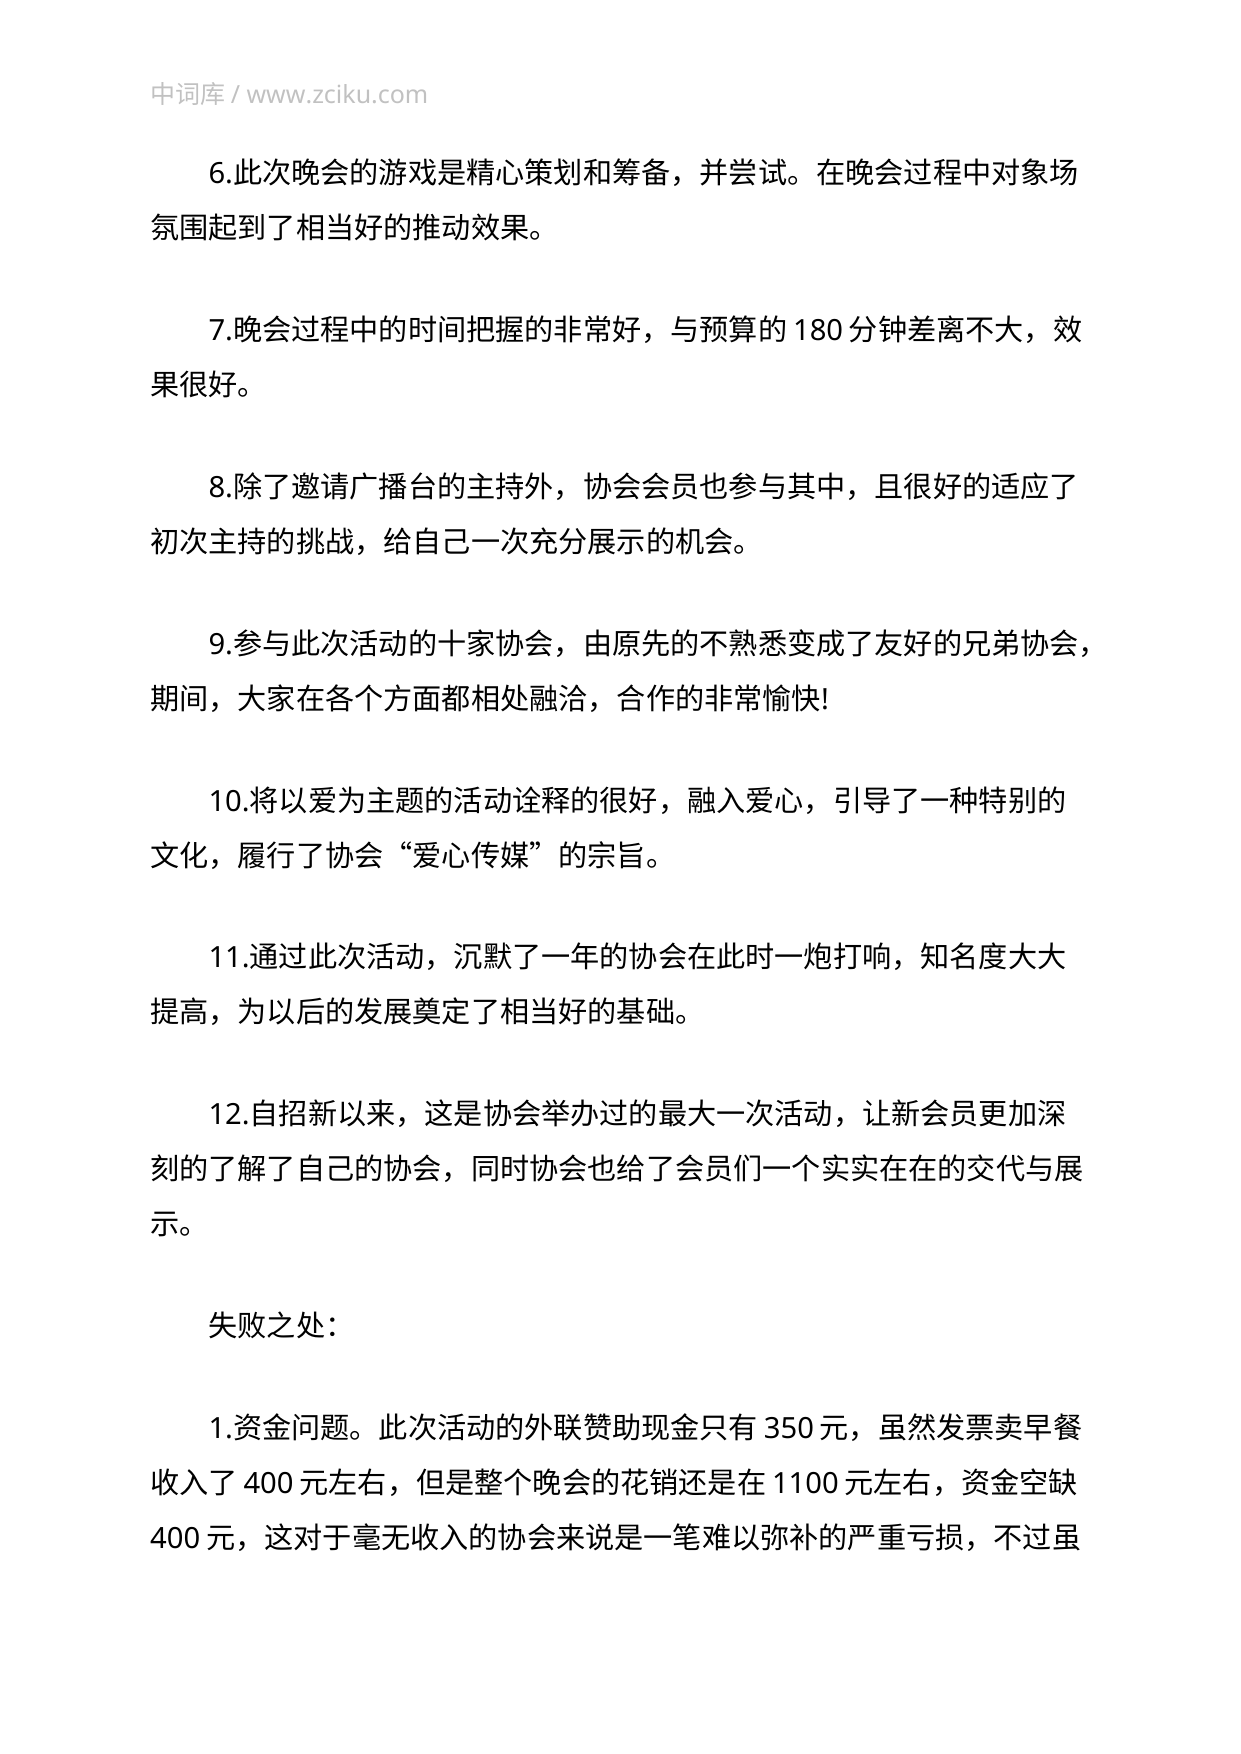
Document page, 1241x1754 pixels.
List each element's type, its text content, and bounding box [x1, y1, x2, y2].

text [150, 1404, 1090, 1557]
text 12.自招新以来，这是协会举办过的最大一次活动，让新会员更加深刻的了解了自己的协会，同时协会也给了会员们一个实实在在的交代与展示。 [150, 1091, 1090, 1243]
text 9.参与此次活动的十家协会，由原先的不熟悉变成了友好的兄弟协会，期间，大家在各个方面都相处融洽，合作的非常愉快! [150, 620, 1090, 718]
text 8.除了邀请广播台的主持外，协会会员也参与其中，且很好的适应了初次主持的挑战，给自己一次充分展示的机会。 [150, 463, 1090, 561]
text 11.通过此次活动，沉默了一年的协会在此时一炮打响，知名度大大提高，为以后的发展奠定了相当好的基础。 [150, 934, 1090, 1031]
text 失败之处： [150, 1302, 1090, 1345]
text 7.晚会过程中的时间把握的非常好，与预算的180分钟差离不大，效果很好。 [150, 307, 1090, 404]
text 6.此次晚会的游戏是精心策划和筹备，并尝试。在晚会过程中对象场氛围起到了相当好的推动效果。 [150, 150, 1090, 247]
text 10.将以爱为主题的活动诠释的很好，融入爱心，引导了一种特别的文化，履行了协会“爱心传媒”的宗旨。 [150, 777, 1090, 874]
